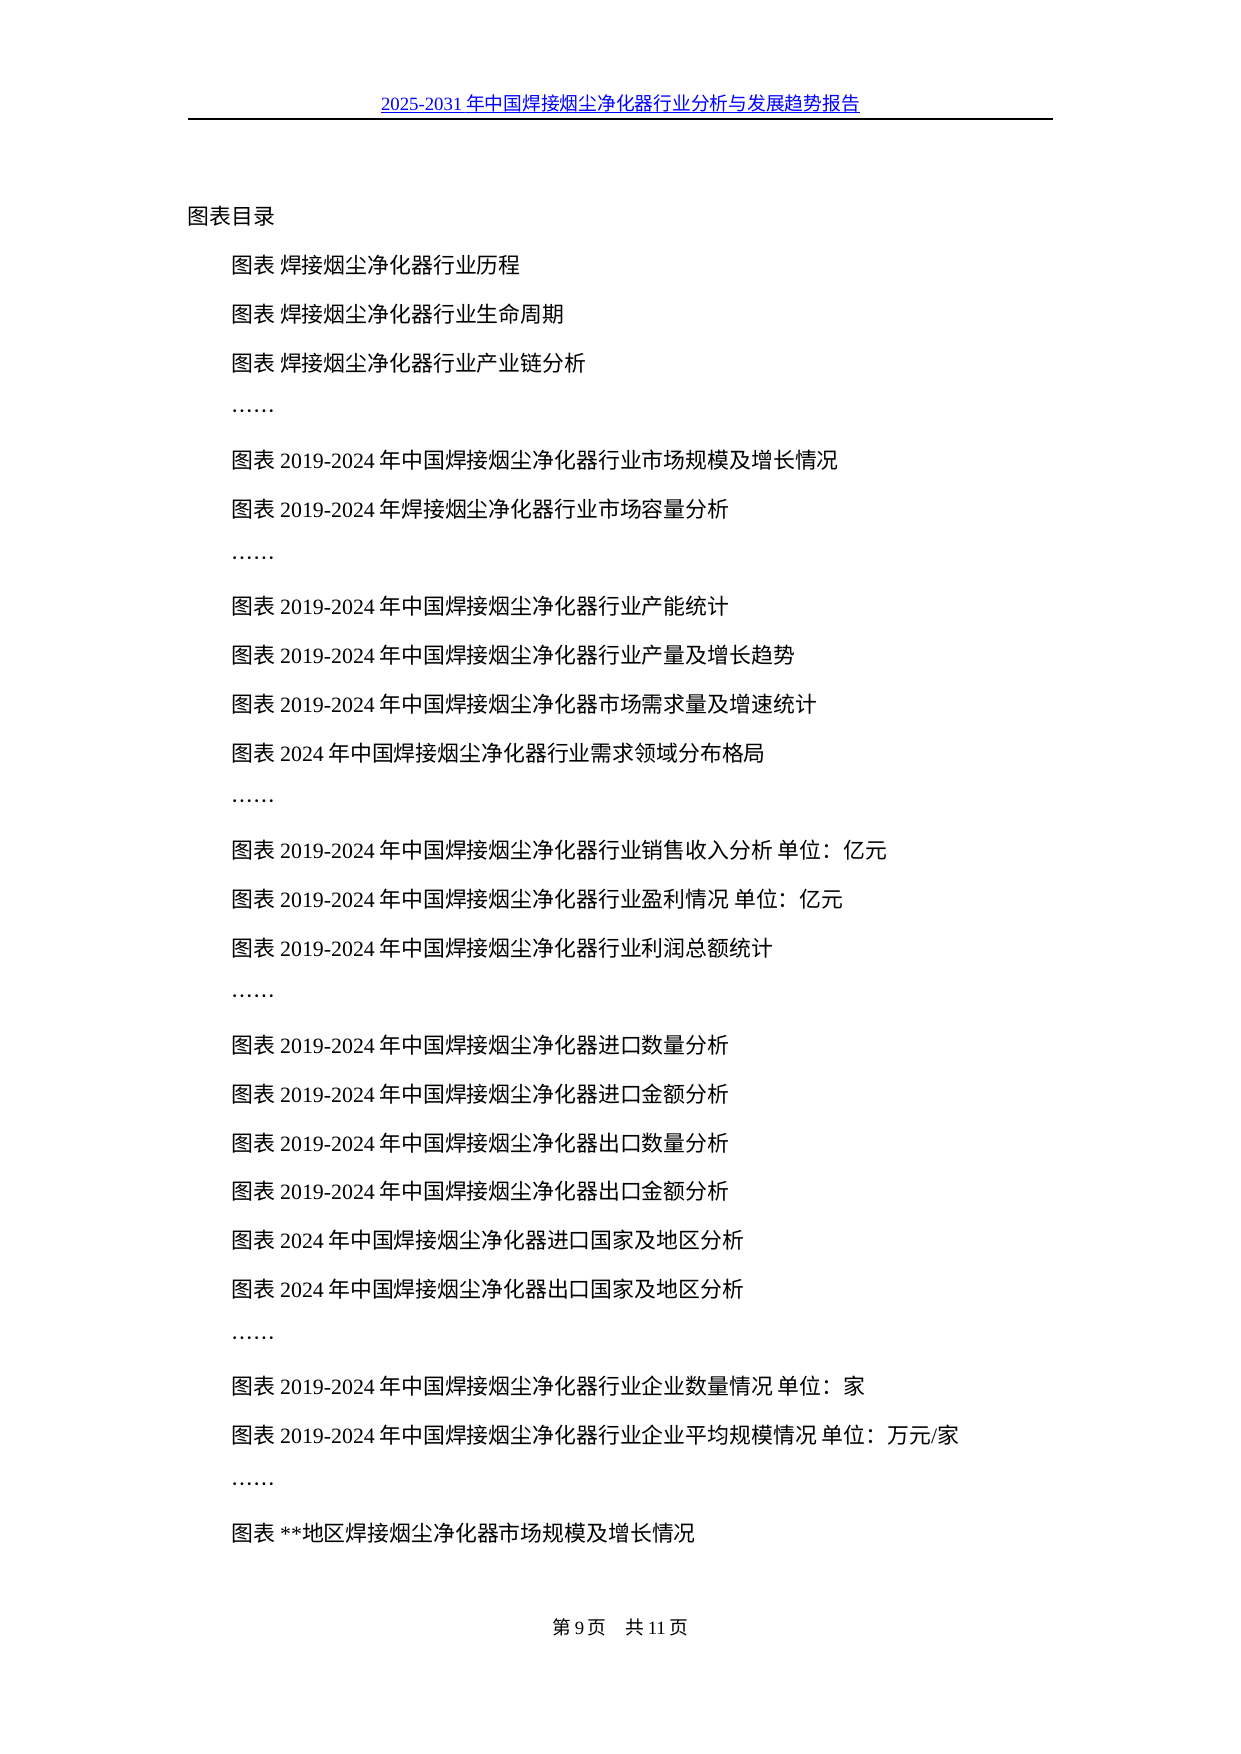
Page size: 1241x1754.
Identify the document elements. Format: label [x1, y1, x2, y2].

text [187, 150, 1053, 1548]
